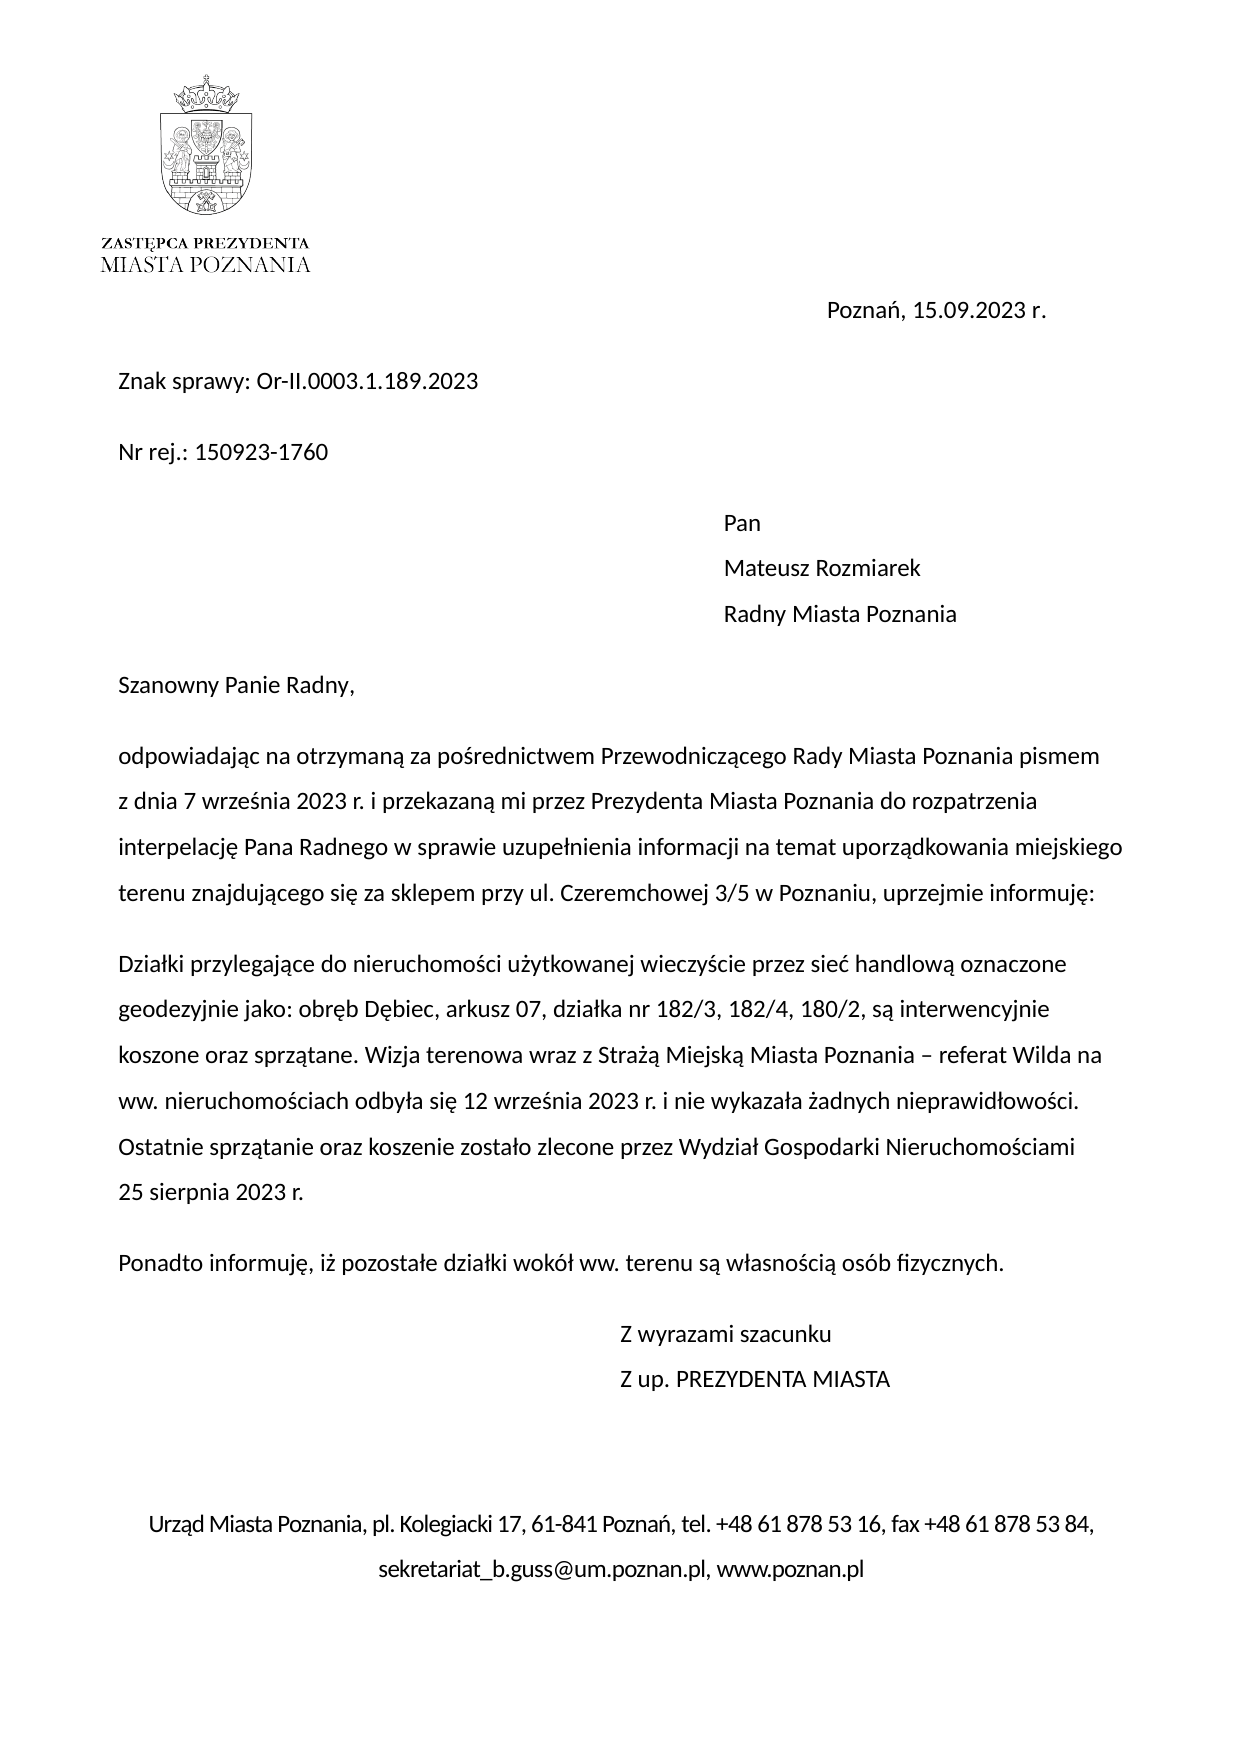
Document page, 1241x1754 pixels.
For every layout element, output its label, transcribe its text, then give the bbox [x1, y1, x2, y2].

text Szanowny Panie Radny, [118, 669, 1125, 699]
text Pan Mateusz Rozmiarek Radny Miasta Poznania [723, 507, 1125, 629]
picture [0, 0, 1240, 356]
text Działki przylegające do nieruchomości użytkowanej wieczyście przez sieć handlową oznaczone geodezyjnie jako: obręb Dębiec, arkusz 07, działka nr 182/3, 182/4, 180/2, są interwencyjnie koszone oraz sprzątane. Wizja terenowa wraz z Strażą Miejską Miasta Poznania – referat Wilda na ww. nieruchomościach odbyła się 12 września 2023 r. i nie wykazała żadnych nieprawidłowości. Ostatnie sprzątanie oraz koszenie zostało zlecone przez Wydział Gospodarki Nieruchomościami 25 sierpnia 2023 r. [118, 948, 1125, 1207]
text odpowiadając na otrzymaną za pośrednictwem Przewodniczącego Rady Miasta Poznania pismem z dnia 7 września 2023 r. i przekazaną mi przez Prezydenta Miasta Poznania do rozpatrzenia interpelację Pana Radnego w sprawie uzupełnienia informacji na temat uporządkowania miejskiego terenu znajdującego się za sklepem przy ul. Czeremchowej 3/5 w Poznaniu, uprzejmie informuję: [118, 740, 1125, 907]
text Nr rej.: 150923-1760 [118, 436, 1125, 467]
text Poznań, 15.09.2023 r. [827, 295, 1125, 325]
text Znak sprawy: Or-II.0003.1.189.2023 [118, 365, 1125, 396]
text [620, 1318, 1125, 1394]
text Ponadto informuję, iż pozostałe działki wokół ww. terenu są własnością osób fizycznych. [118, 1247, 1125, 1278]
